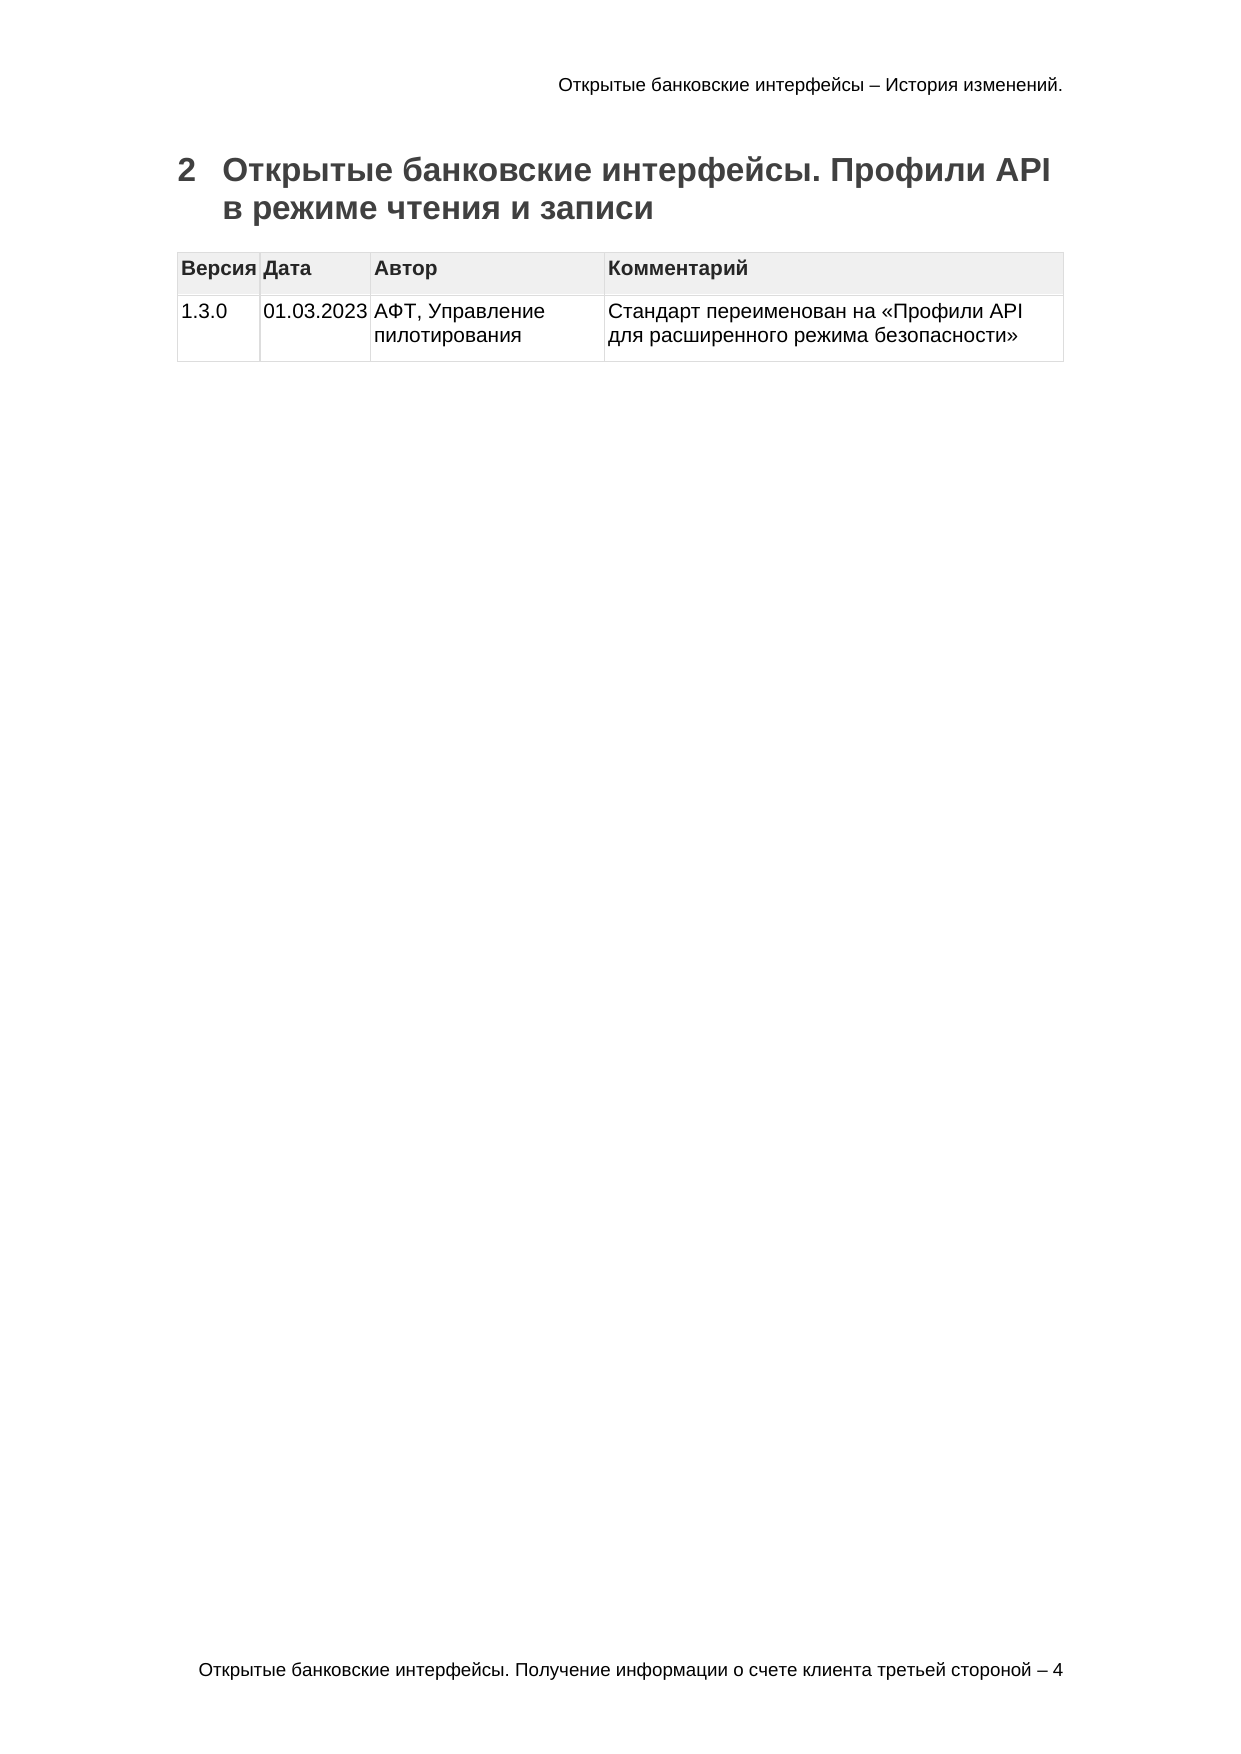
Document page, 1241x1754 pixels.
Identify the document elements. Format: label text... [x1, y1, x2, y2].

table_header Комментарий [605, 253, 1063, 294]
table_header Автор [371, 253, 604, 294]
table_cell Стандарт переименован на «Профили API для расширенного режима безопасности» [605, 296, 1063, 361]
table_cell АФТ, Управление пилотирования [371, 296, 604, 361]
table_cell 01.03.2023 [261, 296, 370, 361]
table_header Дата [261, 253, 370, 294]
subtitle Открытые банковские интерфейсы. Профили API в режиме чтения и записи [177, 150, 1063, 227]
table_header Версия [178, 253, 259, 294]
table_cell 1.3.0 [178, 296, 259, 361]
